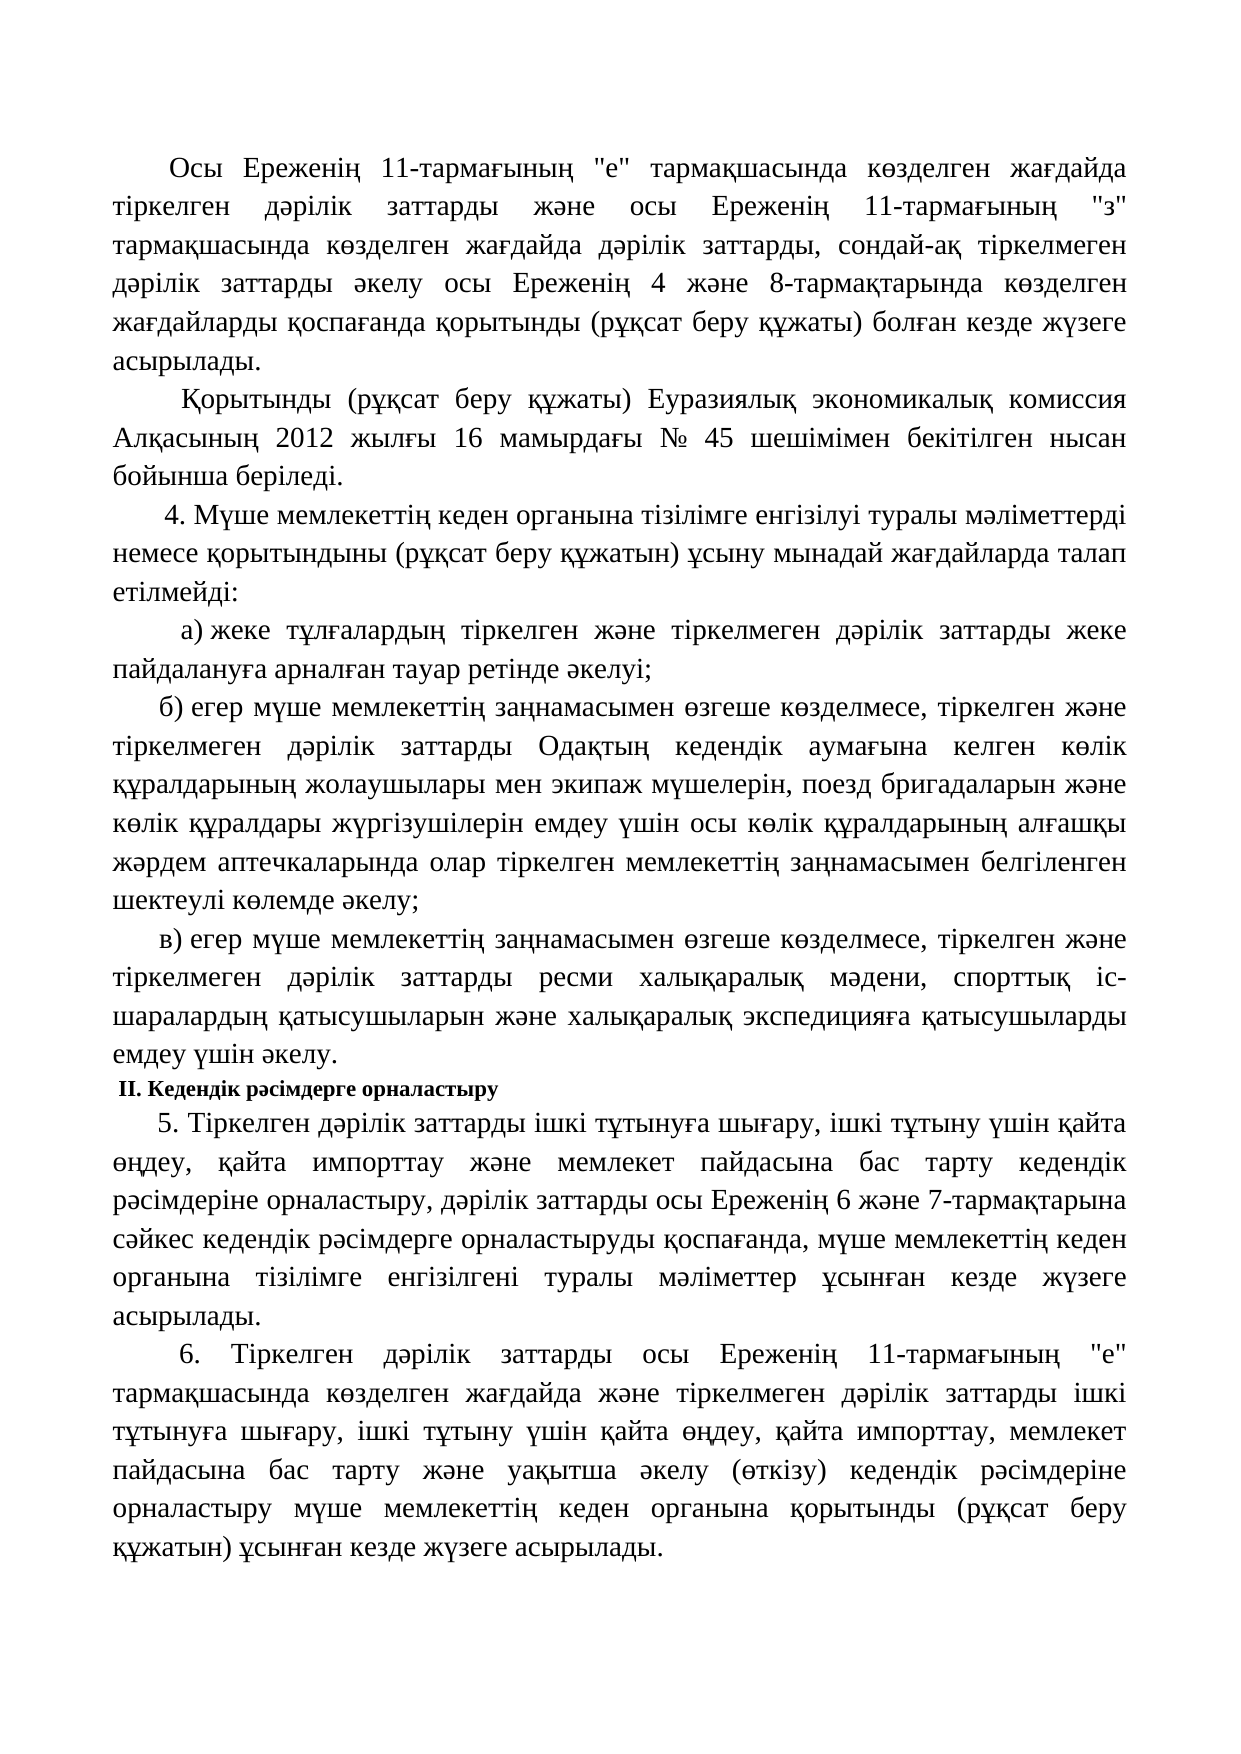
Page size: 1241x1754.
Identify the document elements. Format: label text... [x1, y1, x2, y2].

text Осы Ереженің 11-тармағының "е" тармақшасында көзделген жағдайда тіркелген дәрілік заттарды және осы Ереженің 11-тармағының "з" тармақшасында көзделген жағдайда дәрілік заттарды, сондай-ақ тіркелмеген дәрілік заттарды әкелу осы Ереженің 4 және 8-тармақтарында көзделген жағдайларды қоспағанда қорытынды (рұқсат беру құжаты) болған кезде жүзеге асырылады. [112, 150, 1128, 376]
text 6. Тіркелген дәрілік заттарды осы Ереженің 11-тармағының "е" тармақшасында көзделген жағдайда және тіркелмеген дәрілік заттарды ішкі тұтынуға шығару, ішкі тұтыну үшін қайта өңдеу, қайта импорттау, мемлекет пайдасына бас тарту және уақытша әкелу (өткізу) кедендік рәсімдеріне орналастыру мүше мемлекеттің кеден органына қорытынды (рұқсат беру құжатын) ұсынған кезде жүзеге асырылады. [112, 1336, 1128, 1563]
text II. Кедендік рәсімдерге орналастыру [112, 1075, 1128, 1101]
text а) жеке тұлғалардың тіркелген және тіркелмеген дәрілік заттарды жеке пайдалануға арналған тауар ретінде әкелуі; [112, 612, 1128, 684]
text Қорытынды (рұқсат беру құжаты) Еуразиялық экономикалық комиссия Алқасының 2012 жылғы 16 мамырдағы № 45 шешімімен бекітілген нысан бойынша беріледі. [112, 381, 1128, 492]
text б) егер мүше мемлекеттің заңнамасымен өзгеше көзделмесе, тіркелген және тіркелмеген дәрілік заттарды Одақтың кедендік аумағына келген көлік құралдарының жолаушылары мен экипаж мүшелерін, поезд бригадаларын және көлік құралдары жүргізушілерін емдеу үшін осы көлік құралдарының алғашқы жәрдем аптечкаларында олар тіркелген мемлекеттің заңнамасымен белгіленген шектеулі көлемде әкелу; [112, 689, 1128, 916]
text 4. Мүше мемлекеттің кеден органына тізілімге енгізілуі туралы мәліметтерді немесе қорытындыны (рұқсат беру құжатын) ұсыну мынадай жағдайларда талап етілмейді: [112, 497, 1128, 607]
text 5. Тіркелген дәрілік заттарды ішкі тұтынуға шығару, ішкі тұтыну үшін қайта өңдеу, қайта импорттау және мемлекет пайдасына бас тарту кедендік рәсімдеріне орналастыру, дәрілік заттарды осы Ереженің 6 және 7-тармақтарына сәйкес кедендік рәсімдерге орналастыруды қоспағанда, мүше мемлекеттің кеден органына тізілімге енгізілгені туралы мәліметтер ұсынған кезде жүзеге асырылады. [112, 1105, 1128, 1331]
text в) егер мүше мемлекеттің заңнамасымен өзгеше көзделмесе, тіркелген және тіркелмеген дәрілік заттарды ресми халықаралық мәдени, спорттық іс-шаралардың қатысушыларын және халықаралық экспедицияға қатысушыларды емдеу үшін әкелу. [112, 921, 1128, 1070]
